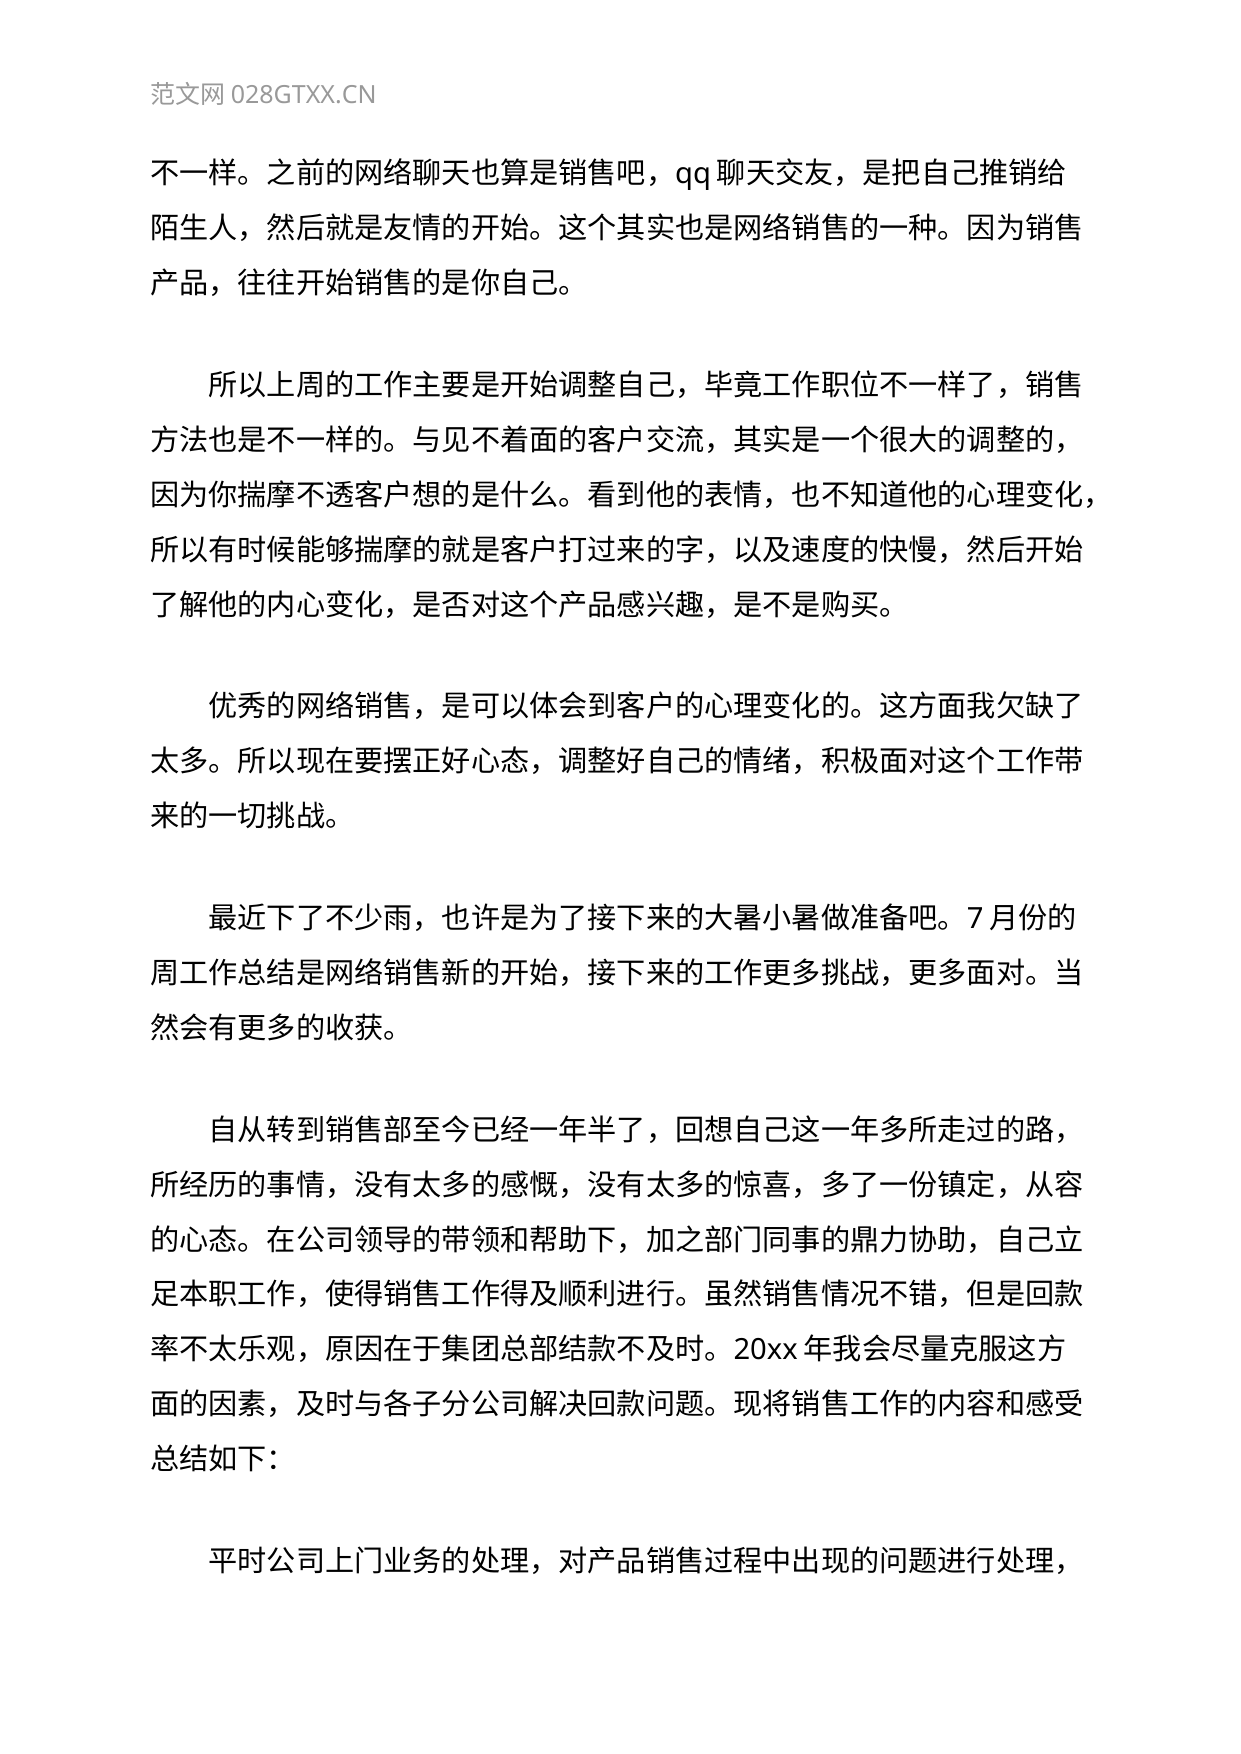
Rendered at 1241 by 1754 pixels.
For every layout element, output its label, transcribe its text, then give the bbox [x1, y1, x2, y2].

text 所以上周的工作主要是开始调整自己，毕竟工作职位不一样了，销售方法也是不一样的。与见不着面的客户交流，其实是一个很大的调整的，因为你揣摩不透客户想的是什么。看到他的表情，也不知道他的心理变化，所以有时候能够揣摩的就是客户打过来的字，以及速度的快慢，然后开始了解他的内心变化，是否对这个产品感兴趣，是不是购买。 [150, 362, 1090, 623]
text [150, 150, 1090, 302]
text 自从转到销售部至今已经一年半了，回想自己这一年多所走过的路，所经历的事情，没有太多的感慨，没有太多的惊喜，多了一份镇定，从容的心态。在公司领导的带领和帮助下，加之部门同事的鼎力协助，自己立足本职工作，使得销售工作得及顺利进行。虽然销售情况不错，但是回款率不太乐观，原因在于集团总部结款不及时。20xx年我会尽量克服这方面的因素，及时与各子分公司解决回款问题。现将销售工作的内容和感受总结如下： [150, 1106, 1090, 1478]
text 最近下了不少雨，也许是为了接下来的大暑小暑做准备吧。7月份的周工作总结是网络销售新的开始，接下来的工作更多挑战，更多面对。当然会有更多的收获。 [150, 894, 1090, 1047]
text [150, 1537, 1090, 1580]
text 优秀的网络销售，是可以体会到客户的心理变化的。这方面我欠缺了太多。所以现在要摆正好心态，调整好自己的情绪，积极面对这个工作带来的一切挑战。 [150, 683, 1090, 835]
